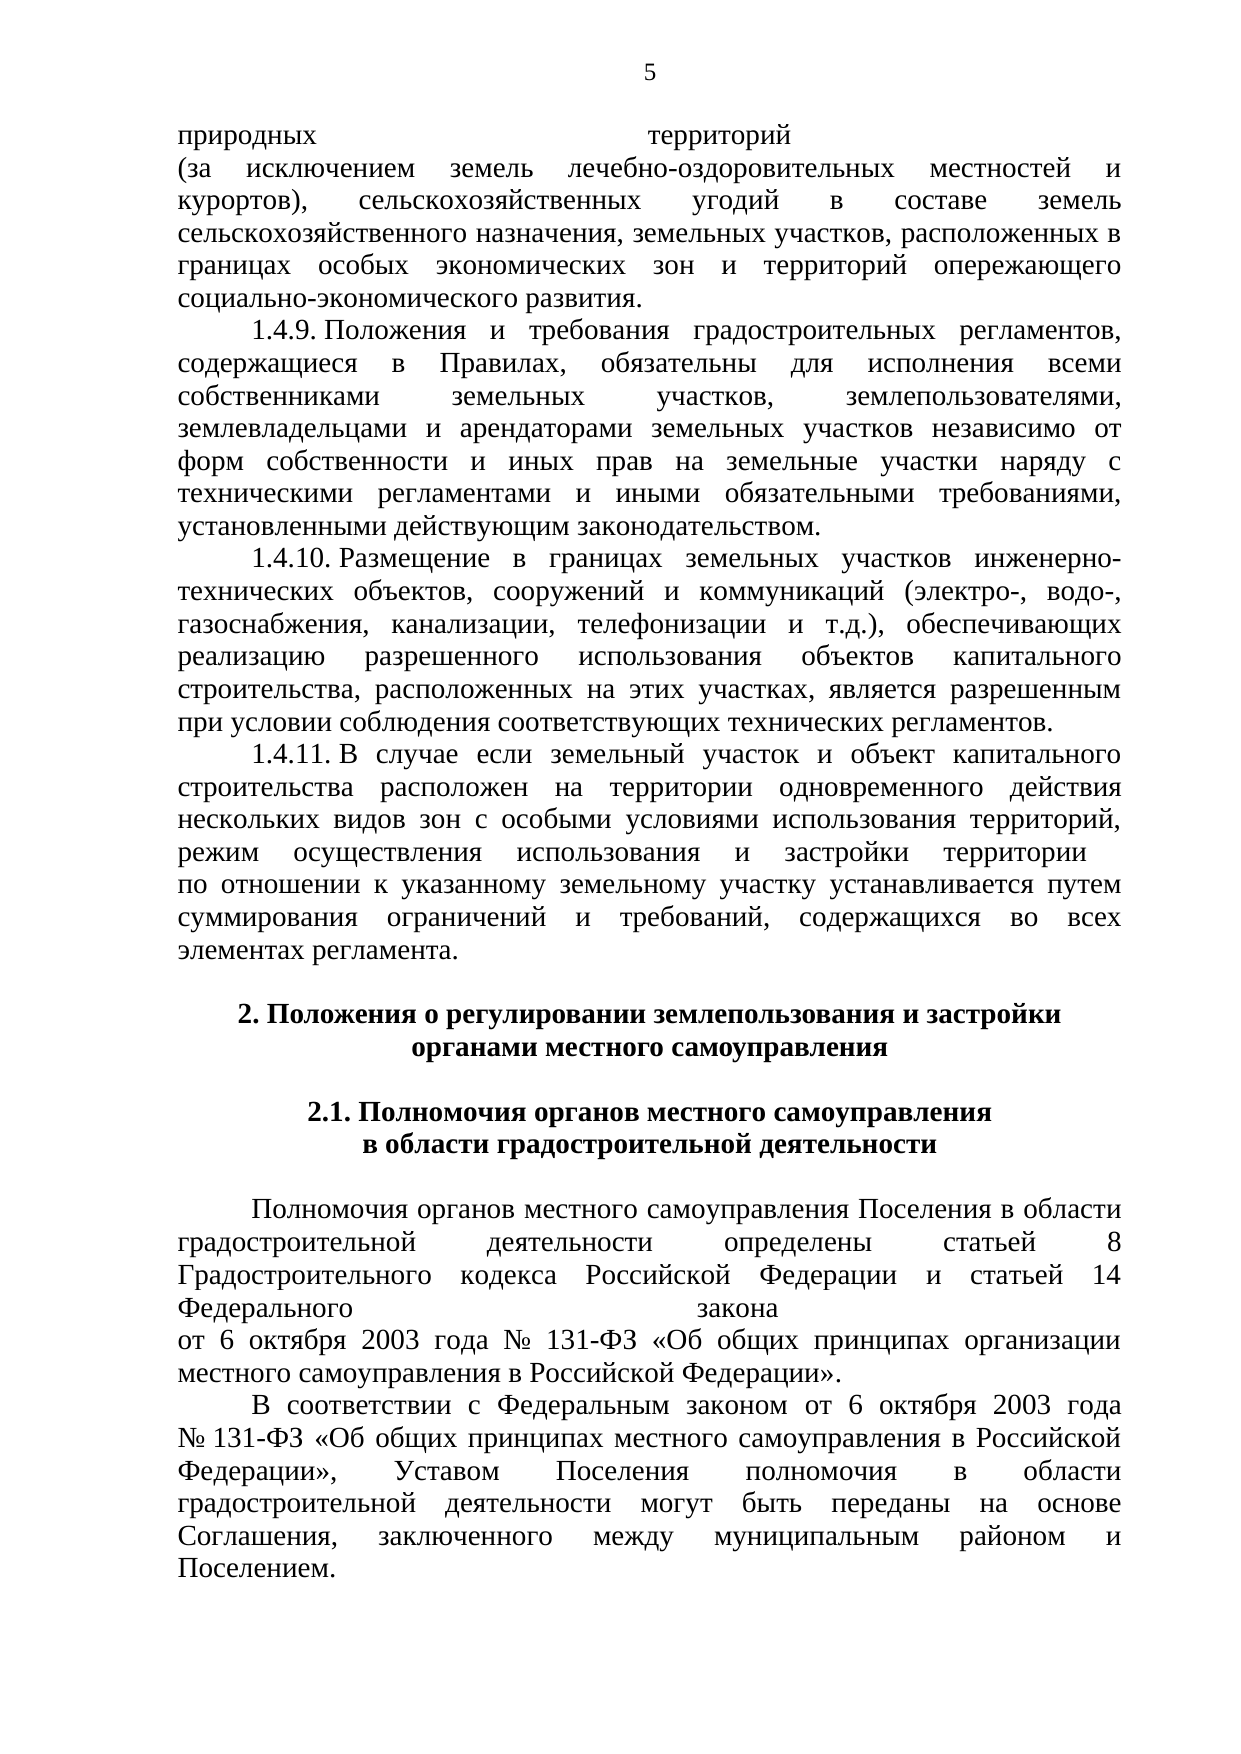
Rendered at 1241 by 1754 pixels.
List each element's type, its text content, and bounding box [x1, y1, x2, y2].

text В соответствии с Федеральным законом от 6 октября 2003 года № 131-ФЗ «Об общих принципах местного самоуправления в Российской Федерации», Уставом Поселения полномочия в области градостроительной деятельности могут быть переданы на основе Соглашения, заключенного между муниципальным районом и Поселением. [177, 1388, 1122, 1584]
text Полномочия органов местного самоуправления Поселения в области градостроительной деятельности определены статьей 8 Градостроительного кодекса Российской Федерации и статьей 14 Федерального закона от 6 октября 2003 года № 131-ФЗ «Об общих принципах организации местного самоуправления в Российской Федерации». [177, 1193, 1122, 1388]
text 1.4.9. Положения и требования градостроительных регламентов, содержащиеся в Правилах, обязательны для исполнения всеми собственниками земельных участков, землепользователями, землевладельцами и арендаторами земельных участков независимо от форм собственности и иных прав на земельные участки наряду с техническими регламентами и иными обязательными требованиями, установленными действующим законодательством. [177, 314, 1122, 542]
text 1.4.10. Размещение в границах земельных участков инженерно-технических объектов, сооружений и коммуникаций (электро-, водо-, газоснабжения, канализации, телефонизации и т.д.), обеспечивающих реализацию разрешенного использования объектов капитального строительства, расположенных на этих участках, является разрешенным при условии соблюдения соответствующих технических регламентов. [177, 542, 1122, 737]
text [177, 118, 1122, 314]
text 2. Положения о регулировании землепользования и застройки органами местного самоуправления [177, 998, 1122, 1063]
text в области градостроительной деятельности [177, 1128, 1122, 1161]
text 2.1. Полномочия органов местного самоуправления [177, 1096, 1122, 1128]
text 1.4.11. В случае если земельный участок и объект капитального строительства расположен на территории одновременного действия нескольких видов зон с особыми условиями использования территорий, режим осуществления использования и застройки территории по отношении к указанному земельному участку устанавливается путем суммирования ограничений и требований, содержащихся во всех элементах регламента. [177, 737, 1122, 965]
